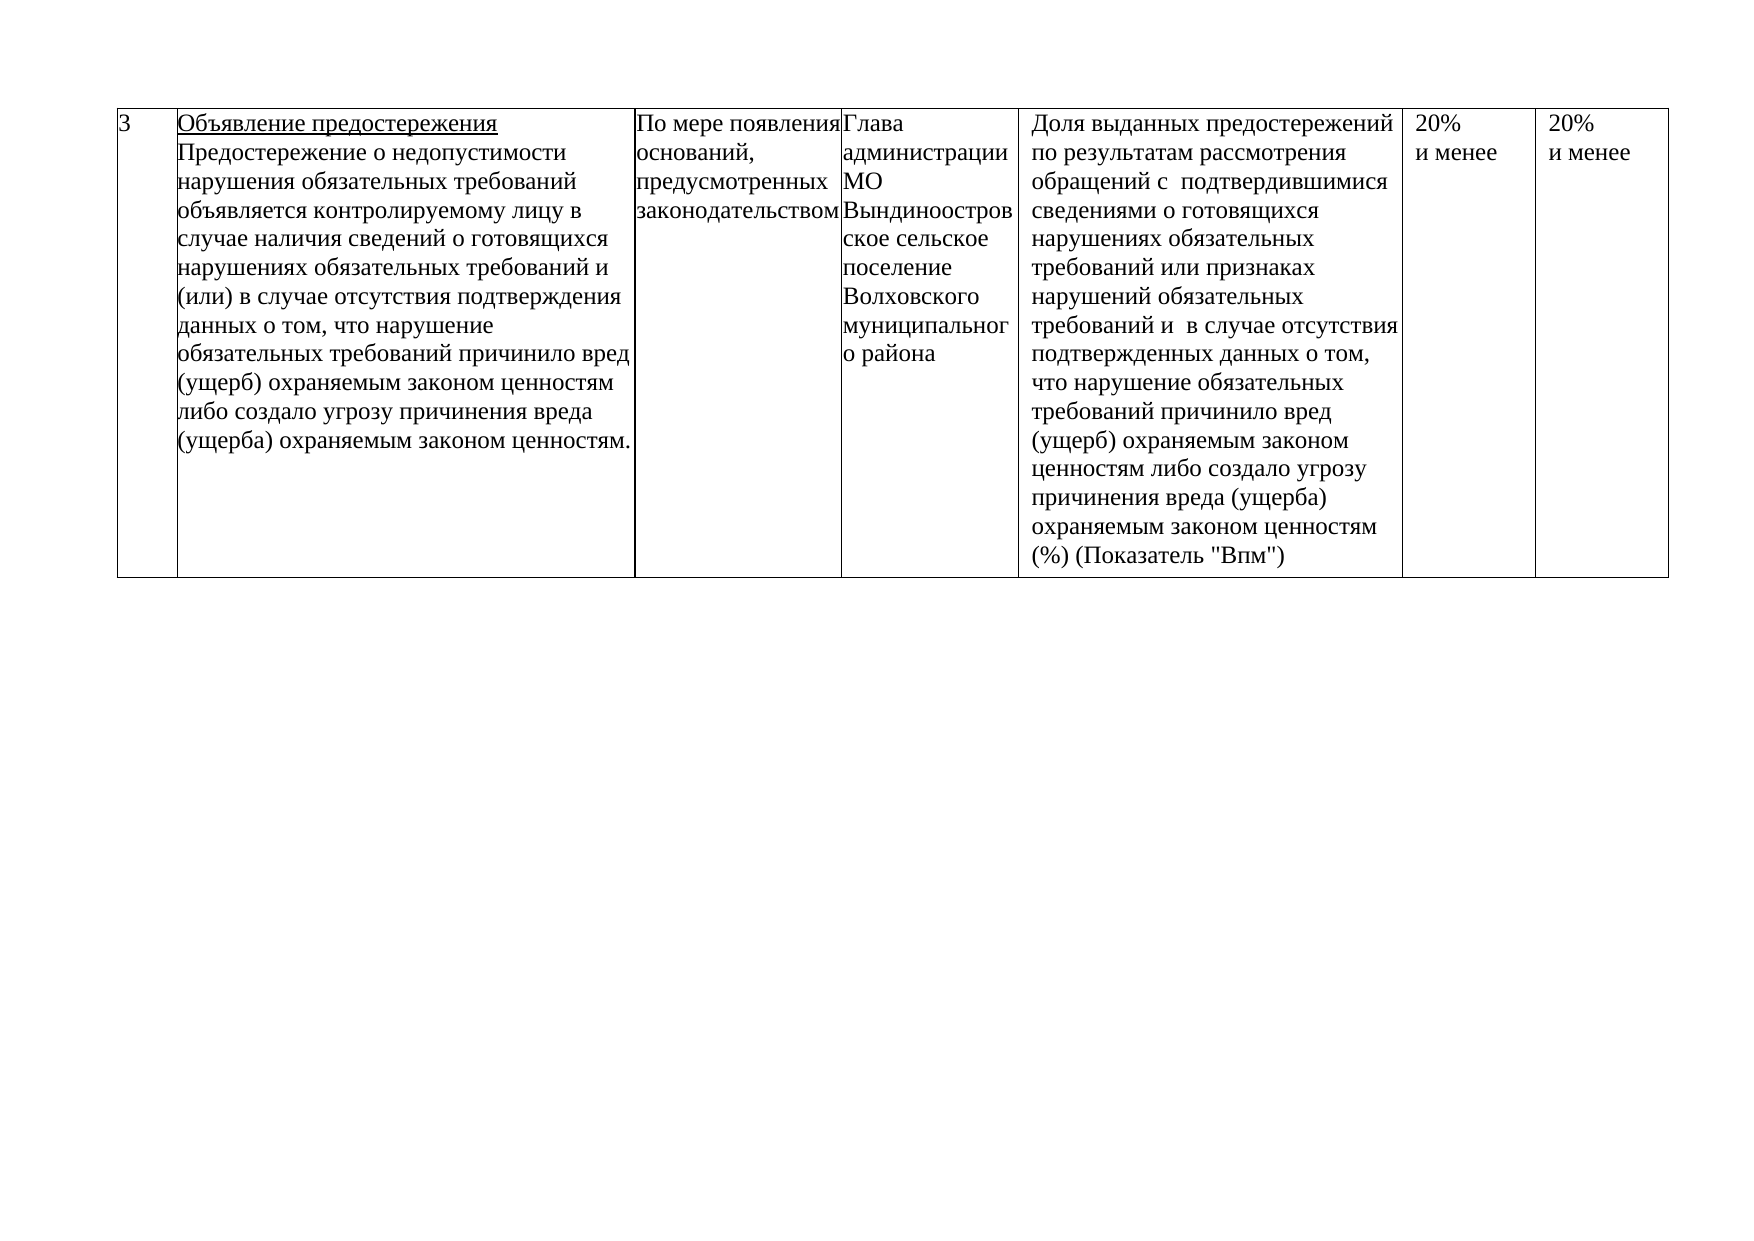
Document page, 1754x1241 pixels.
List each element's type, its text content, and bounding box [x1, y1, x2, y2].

table_cell Доля выданных предостережений по результатам рассмотрения обращений с подтвердившимися сведениями о готовящихся нарушениях обязательных требований или признаках нарушений обязательных требований и в случае отсутствия подтвержденных данных о том, что нарушение обязательных требований причинило вред (ущерб) охраняемым законом ценностям либо создало угрозу причинения вреда (ущерба) охраняемым законом ценностям (%) (Показатель "Впм") [1019, 109, 1402, 577]
table_cell Глава администрации МО Вындиноостровское сельское поселение Волховского муниципального района [842, 109, 1018, 577]
table_cell 3 [118, 109, 177, 577]
table_cell По мере появления оснований, предусмотренных законодательством [636, 137, 841, 577]
table_cell 20% и менее [1403, 109, 1535, 577]
table_cell Объявление предостережения Предостережение о недопустимости нарушения обязательных требований объявляется контролируемому лицу в случае наличия сведений о готовящихся нарушениях обязательных требований и (или) в случае отсутствия подтверждения данных о том, что нарушение обязательных требований причинило вред (ущерб) охраняемым законом ценностям либо создало угрозу причинения вреда (ущерба) охраняемым законом ценностям. [178, 109, 634, 577]
table_cell 20% и менее [1536, 109, 1668, 577]
